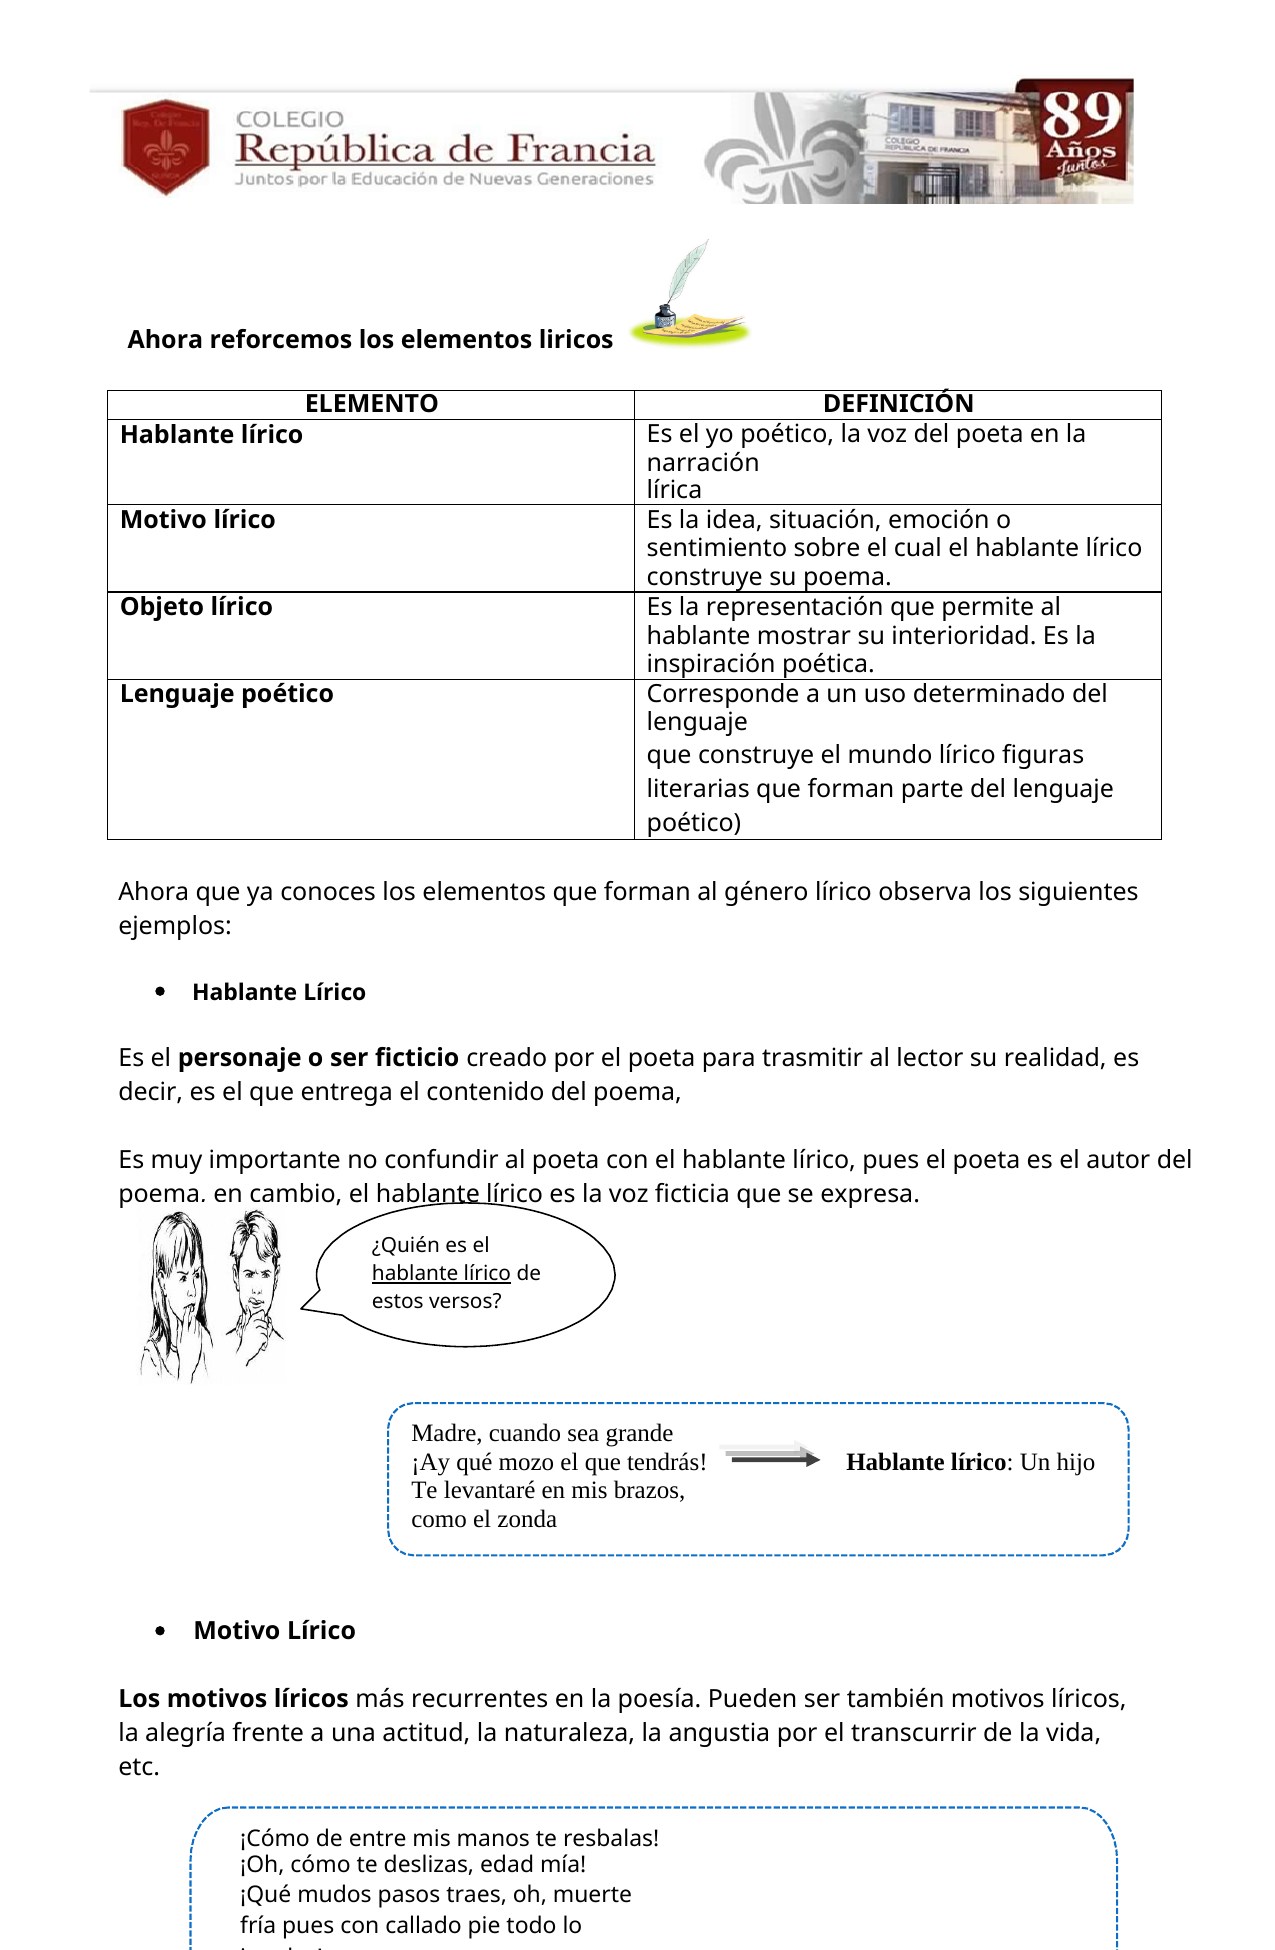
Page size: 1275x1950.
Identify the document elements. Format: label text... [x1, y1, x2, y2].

picture [135, 1202, 287, 1385]
table_cell Corresponde a un uso determinado del lenguaje que construye el mundo lírico figuras literarias que forman parte del lenguaje poético) [635, 680, 1161, 839]
table_cell Motivo lírico [108, 505, 634, 591]
table_cell Hablante lírico [108, 420, 634, 504]
table_cell Es el yo poético, la voz del poeta en la narración lírica [635, 420, 1161, 504]
table_cell Lenguaje poético [108, 680, 634, 839]
table_cell Es la idea, situación, emoción o sentimiento sobre el cual el hablante lírico construye su poema. [635, 505, 1161, 591]
text Es muy importante no confundir al poeta con el hablante lírico, pues el poeta es el autor del poema, en cambio, el hablante lírico es la voz ficticia que se expresa. [118, 1142, 1214, 1210]
picture [89, 75, 1134, 204]
list Motivo Lírico [156, 1613, 1149, 1647]
text Es el personaje o ser ficticio creado por el poeta para trasmitir al lector su realidad, es decir, es el que entrega el contenido del poema, [118, 1039, 1156, 1108]
table_header ELEMENTO [108, 391, 634, 419]
table_cell Objeto lírico [108, 593, 634, 679]
picture [626, 237, 752, 349]
list Hablante Lírico [156, 976, 1214, 1007]
text Los motivos líricos más recurrentes en la poesía. Pueden ser también motivos líricos, la alegría frente a una actitud, la naturaleza, la angustia por el transcurrir de la vida, etc. [118, 1681, 1149, 1783]
text Ahora reforcemos los elementos liricos [89, 237, 1156, 356]
table_header DEFINICIÓN [635, 391, 1161, 419]
text Ahora que ya conoces los elementos que forman al género lírico observa los siguientes ejemplos: [118, 873, 1214, 941]
table_cell Es la representación que permite al hablante mostrar su interioridad. Es la inspiración poética. [635, 593, 1161, 679]
